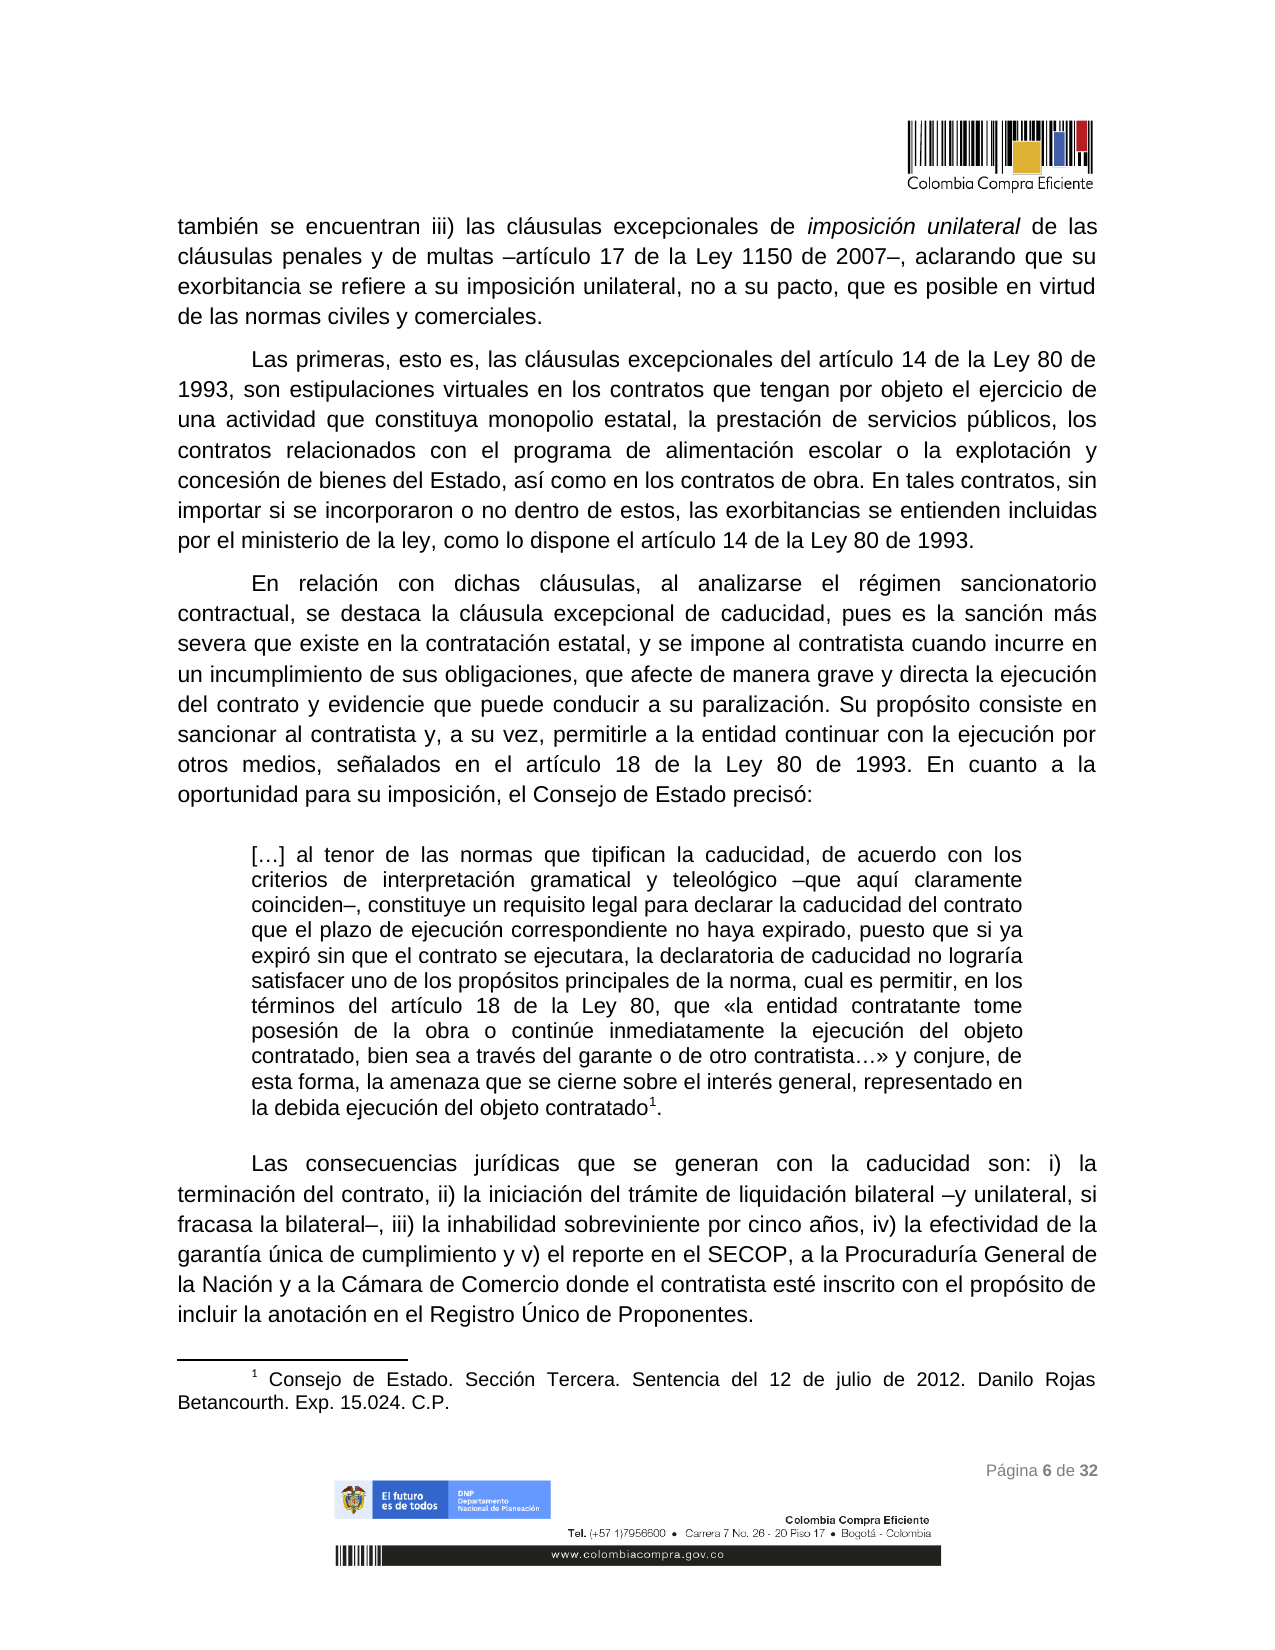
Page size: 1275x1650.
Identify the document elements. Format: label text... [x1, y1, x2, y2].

text Las primeras, esto es, las cláusulas excepcionales del artículo 14 de la Ley 80 de 1993, son estipulaciones virtuales en los contratos que tengan por objeto el ejercicio de una actividad que constituya monopolio estatal, la prestación de servicios públicos, los contratos relacionados con el programa de alimentación escolar o la explotación y concesión de bienes del Estado, así como en los contratos de obra. En tales contratos, sin importar si se incorporaron o no dentro de estos, las exorbitancias se entienden incluidas por el ministerio de la ley, como lo dispone el artículo 14 de la Ley 80 de 1993. [177, 346, 1098, 553]
text Las consecuencias jurídicas que se generan con la caducidad son: i) la terminación del contrato, ii) la iniciación del trámite de liquidación bilateral –y unilateral, si fracasa la bilateral–, iii) la inhabilidad sobreviniente por cinco años, iv) la efectividad de la garantía única de cumplimiento y v) el reporte en el SECOP, a la Procuraduría General de la Nación y a la Cámara de Comercio donde el contratista esté inscrito con el propósito de incluir la anotación en el Registro Único de Proponentes. [177, 1150, 1098, 1328]
picture [334, 1480, 942, 1566]
picture [899, 114, 1099, 196]
text En relación con dichas cláusulas, al analizarse el régimen sancionatorio contractual, se destaca la cláusula excepcional de caducidad, pues es la sanción más severa que existe en la contratación estatal, y se impone al contratista cuando incurre en un incumplimiento de sus obligaciones, que afecte de manera grave y directa la ejecución del contrato y evidencie que puede conducir a su paralización. Su propósito consiste en sancionar al contratista y, a su vez, permitirle a la entidad continuar con la ejecución por otros medios, señalados en el artículo 18 de la Ley 80 de 1993. En cuanto a la oportunidad para su imposición, el Consejo de Estado precisó: [177, 570, 1098, 808]
text […] al tenor de las normas que tipifican la caducidad, de acuerdo con los criterios de interpretación gramatical y teleológico –que aquí claramente coinciden–, constituye un requisito legal para declarar la caducidad del contrato que el plazo de ejecución correspondiente no haya expirado, puesto que si ya expiró sin que el contrato se ejecutara, la declaratoria de caducidad no lograría satisfacer uno de los propósitos principales de la norma, cual es permitir, en los términos del artículo 18 de la Ley 80, que «la entidad contratante tome posesión de la obra o continúe inmediatamente la ejecución del objeto contratado, bien sea a través del garante o de otro contratista…» y conjure, de esta forma, la amenaza que se cierne sobre el interés general, representado en la debida ejecución del objeto contratado. [251, 842, 1024, 1120]
